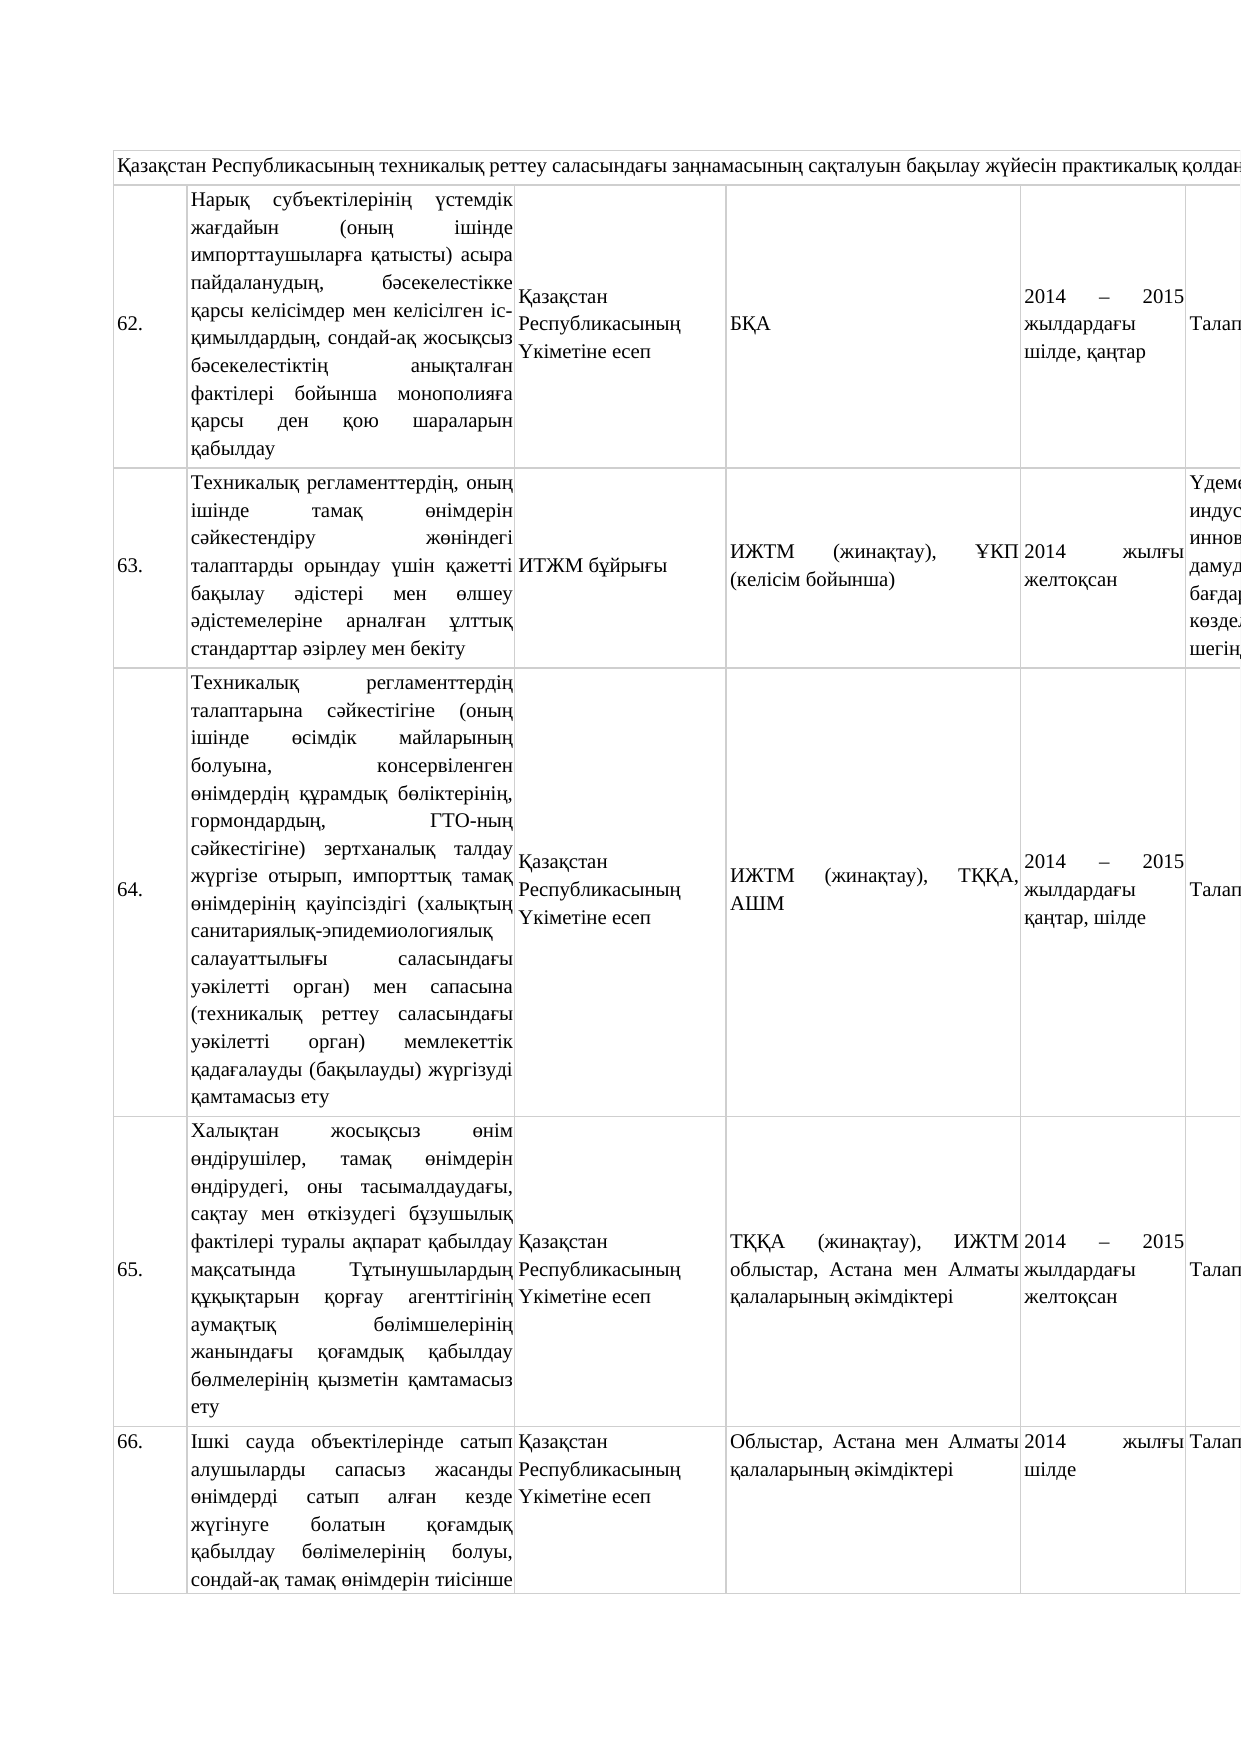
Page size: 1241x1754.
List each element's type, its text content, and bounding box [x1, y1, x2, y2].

table_cell ИЖТМ (жинақтау), ҰКП (келісім бойынша) [727, 469, 1020, 667]
table_cell Үдемелі индустриялық-инновациялық дамудың мемлекеттік бағдарламасында көзделген қаражат шегінде [1186, 469, 1240, 667]
table_cell Талап етілмейді [1186, 186, 1240, 467]
table_cell 2014 – 2015 жылдардағы шілде, қаңтар [1021, 186, 1185, 467]
table_cell ИТЖМ бұйрығы [515, 469, 725, 667]
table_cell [515, 1427, 725, 1592]
table_cell БҚА [727, 186, 1020, 467]
table_cell Қазақстан Республикасының Үкіметіне есеп [515, 1117, 725, 1426]
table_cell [515, 186, 725, 467]
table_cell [188, 1427, 514, 1592]
table_cell ТҚҚА (жинақтау), ИЖТМ облыстар, Астана мен Алматы қалаларының әкімдіктері [727, 1117, 1020, 1426]
table_cell Талап етілмейді [1186, 1117, 1240, 1426]
table_cell 65. [114, 1117, 186, 1426]
table_cell 64. [114, 669, 186, 1116]
table_cell 63. [114, 469, 186, 667]
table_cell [727, 1427, 1020, 1592]
table_cell 62. [114, 186, 186, 467]
table_cell Қазақстан Республикасының Үкіметіне есеп [515, 669, 725, 1116]
table_cell 2014 жылғы желтоқсан [1021, 469, 1185, 667]
table_cell 2014 – 2015 жылдардағы қаңтар, шілде [1021, 669, 1185, 1116]
table_cell Нарық субъектілерінің үстемдік жағдайын (оның ішінде импорттаушыларға қатысты) асыра пайдаланудың, бәсекелестікке қарсы келісімдер мен келісілген іс-қимылдардың, сондай-ақ жосықсыз бәсекелестіктің анықталған фактілері бойынша монополияға қарсы ден қою шараларын қабылдау [188, 186, 514, 467]
table_cell 66. [114, 1427, 186, 1592]
table_cell Қазақстан Республикасының техникалық реттеу саласындағы заңнамасының сақталуын бақылау жүйесін практикалық қолдануды қамтамасыз ету [114, 151, 1240, 184]
table_cell Техникалық регламенттердің талаптарына сәйкестігіне (оның ішінде өсімдік майларының болуына, консервіленген өнімдердің құрамдық бөліктерінің, гормондардың, ГТО-ның сәйкестігіне) зертханалық талдау жүргізе отырып, импорттық тамақ өнімдерінің қауіпсіздігі (халықтың санитариялық-эпидемиологиялық салауаттылығы саласындағы уәкілетті орган) мен сапасына (техникалық реттеу саласындағы уәкілетті орган) мемлекеттік қадағалауды (бақылауды) жүргізуді қамтамасыз ету [188, 669, 514, 1116]
table_cell Техникалық регламенттердің, оның ішінде тамақ өнімдерін сәйкестендіру жөніндегі талаптарды орындау үшін қажетті бақылау әдістері мен өлшеу әдістемелеріне арналған ұлттық стандарттар әзірлеу мен бекіту [188, 469, 514, 667]
table_cell 2014 жылғы шілде [1021, 1427, 1185, 1592]
table_cell Халықтан жосықсыз өнім өндірушілер, тамақ өнімдерін өндірудегі, оны тасымалдаудағы, сақтау мен өткізудегі бұзушылық фактілері туралы ақпарат қабылдау мақсатында Тұтынушылардың құқықтарын қорғау агенттігінің аумақтық бөлімшелерінің жанындағы қоғамдық қабылдау бөлмелерінің қызметін қамтамасыз ету [188, 1117, 514, 1426]
table_cell ИЖТМ (жинақтау), ТҚҚА, АШМ [727, 669, 1020, 1116]
table_cell Талап етілмейді [1186, 1427, 1240, 1592]
table_cell 2014 – 2015 жылдардағы желтоқсан [1021, 1117, 1185, 1426]
table_cell Талап етілмейді [1186, 669, 1240, 1116]
